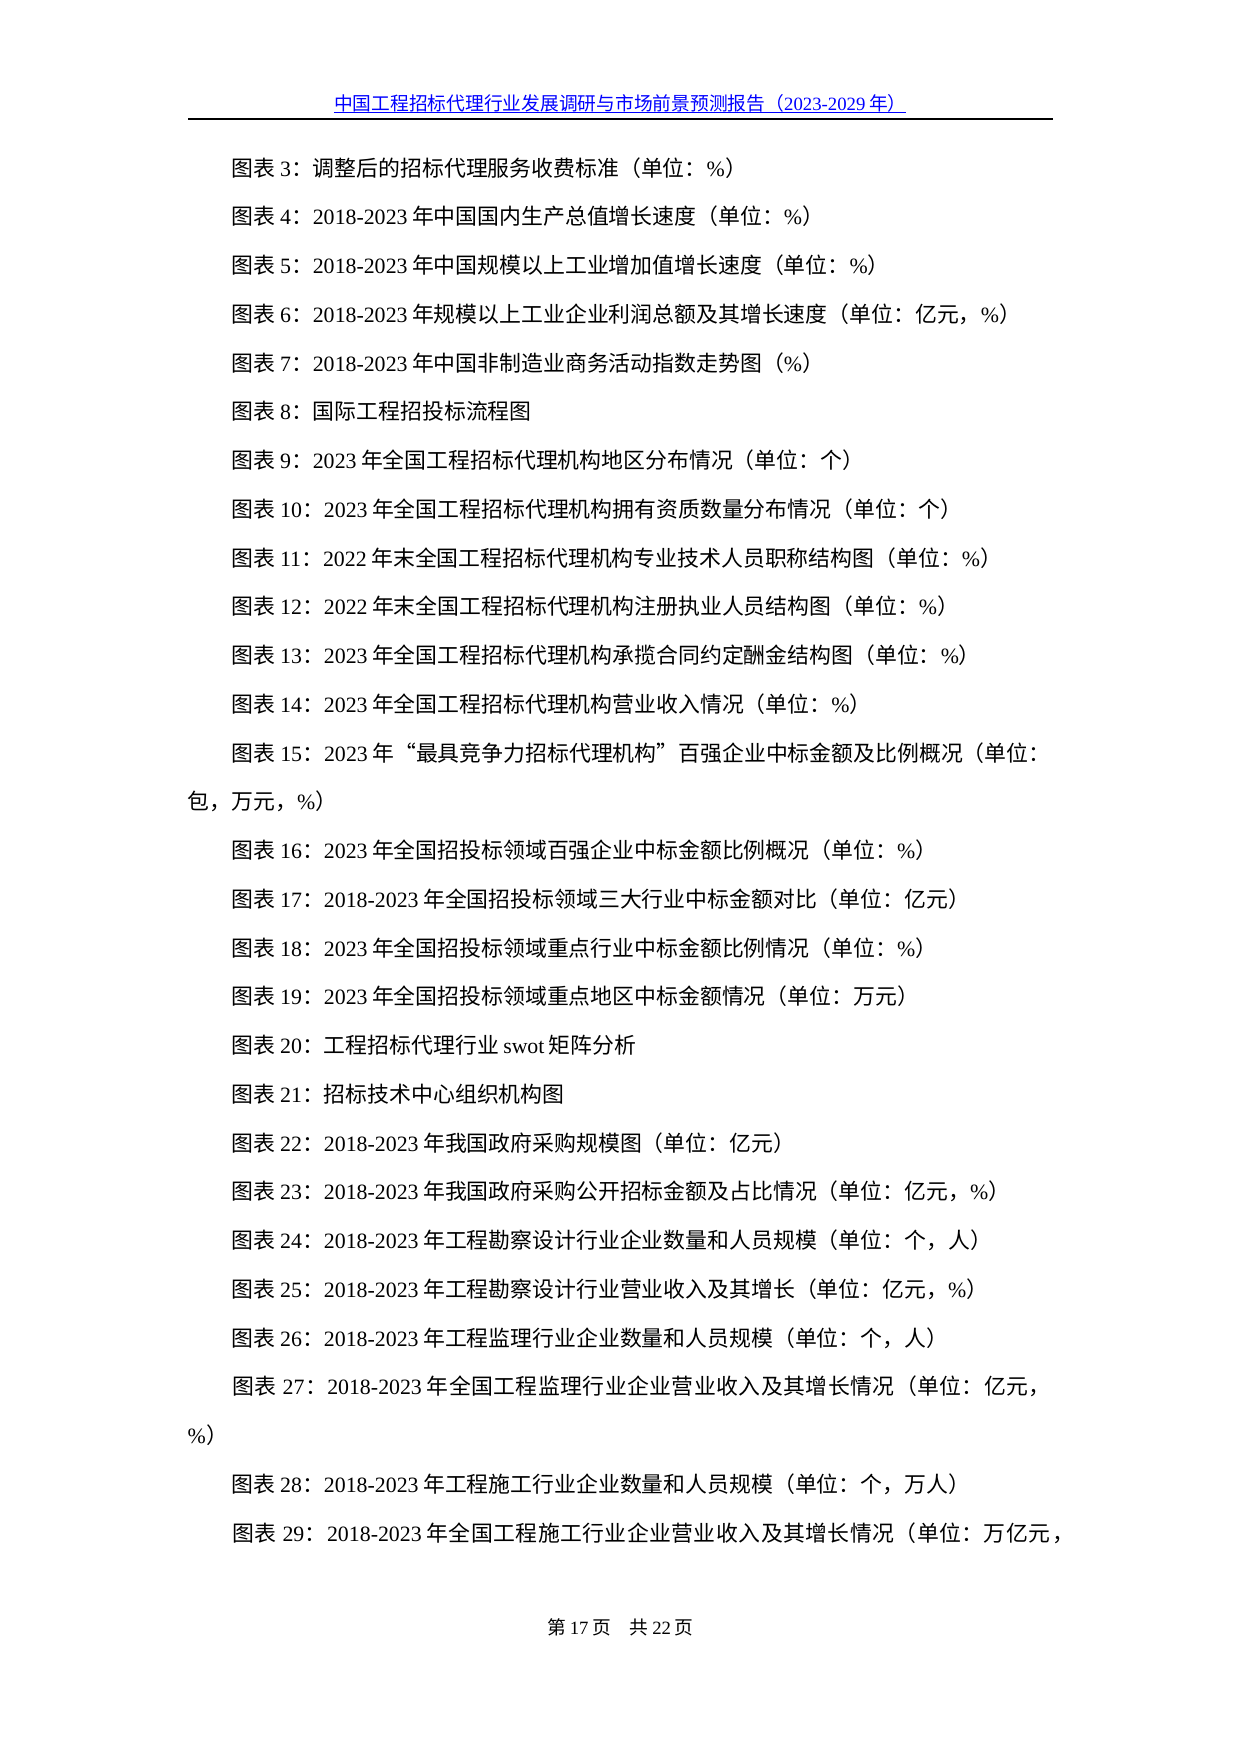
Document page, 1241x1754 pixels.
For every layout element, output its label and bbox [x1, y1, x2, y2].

text [187, 150, 1053, 1548]
